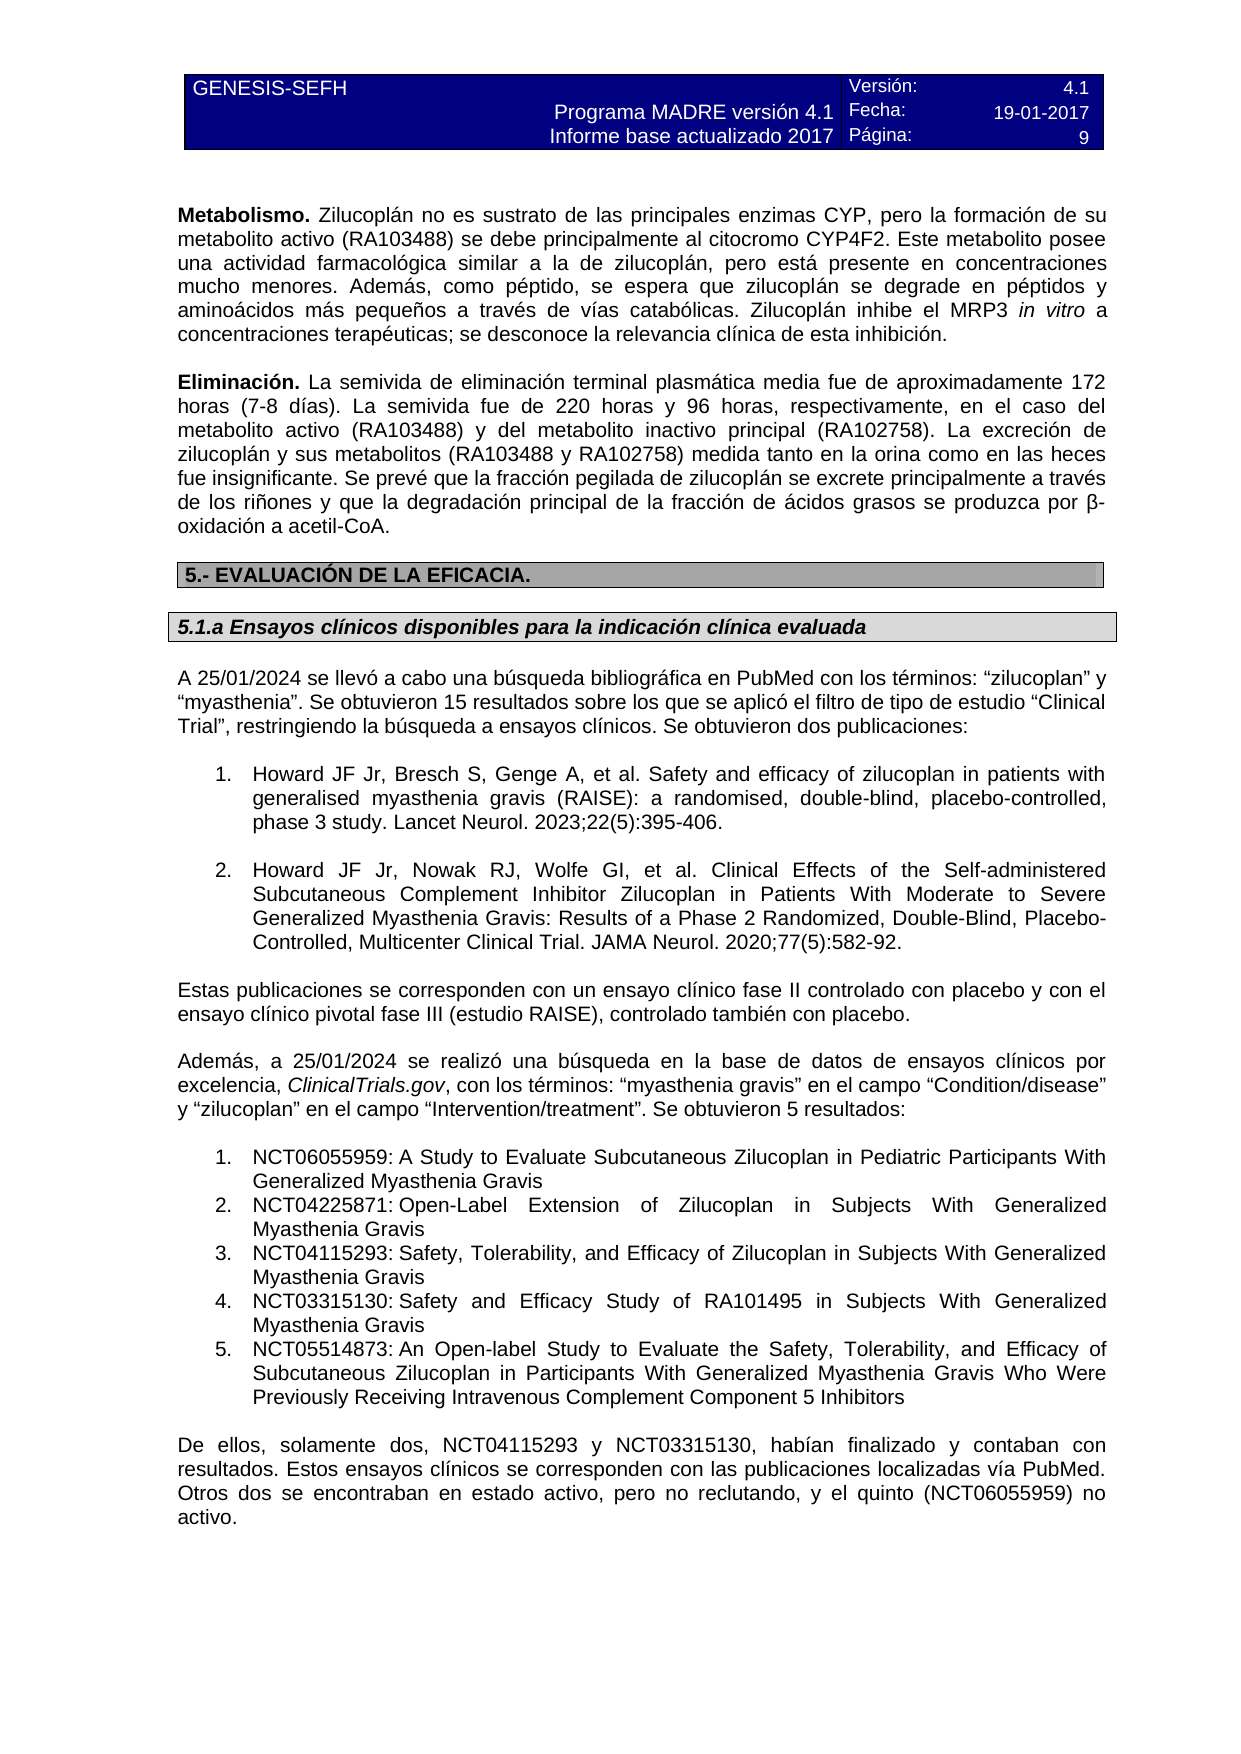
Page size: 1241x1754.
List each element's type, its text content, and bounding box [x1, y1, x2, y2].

list NCT03315130: Safety and Efficacy Study of RA101495 in Subjects With Generalized Myasthenia Gravis [215, 1289, 1107, 1337]
list Howard JF Jr, Nowak RJ, Wolfe GI, et al. Clinical Effects of the Self-administered Subcutaneous Complement Inhibitor Zilucoplan in Patients With Moderate to Severe Generalized Myasthenia Gravis: Results of a Phase 2 Randomized, Double-Blind, Placebo-Controlled, Multicenter Clinical Trial. JAMA Neurol. 2020;77(5):582-92. [215, 858, 1107, 953]
list NCT05514873: An Open-label Study to Evaluate the Safety, Tolerability, and Efficacy of Subcutaneous Zilucoplan in Participants With Generalized Myasthenia Gravis Who Were Previously Receiving Intravenous Complement Component 5 Inhibitors [215, 1337, 1107, 1409]
list NCT04115293: Safety, Tolerability, and Efficacy of Zilucoplan in Subjects With Generalized Myasthenia Gravis [215, 1241, 1107, 1289]
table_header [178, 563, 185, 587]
text Eliminación. La semivida de eliminación terminal plasmática media fue de aproximadamente 172 horas (7-8 días). La semivida fue de 220 horas y 96 horas, respectivamente, en el caso del metabolito activo (RA103488) y del metabolito inactivo principal (RA102758). La excreción de zilucoplán y sus metabolitos (RA103488 y RA102758) medida tanto en la orina como en las heces fue insignificante. Se prevé que la fracción pegilada de zilucoplán se excrete principalmente a través de los riñones y que la degradación principal de la fracción de ácidos grasos se produzca por β-oxidación a acetil-CoA. [177, 370, 1107, 538]
subtitle 5.1.a Ensayos clínicos disponibles para la indicación clínica evaluada [169, 613, 1116, 641]
text Además, a 25/01/2024 se realizó una búsqueda en la base de datos de ensayos clínicos por excelencia, ClinicalTrials.gov, con los términos: “myasthenia gravis” en el campo “Condition/disease” y “zilucoplan” en el campo “Intervention/treatment”. Se obtuvieron 5 resultados: [177, 1049, 1107, 1121]
text Estas publicaciones se corresponden con un ensayo clínico fase II controlado con placebo y con el ensayo clínico pivotal fase III (estudio RAISE), controlado también con placebo. [177, 977, 1107, 1025]
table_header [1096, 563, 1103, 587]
list Howard JF Jr, Bresch S, Genge A, et al. Safety and efficacy of zilucoplan in patients with generalised myasthenia gravis (RAISE): a randomised, double-blind, placebo-controlled, phase 3 study. Lancet Neurol. 2023;22(5):395-406. [215, 762, 1107, 834]
text Metabolismo. Zilucoplán no es sustrato de las principales enzimas CYP, pero la formación de su metabolito activo (RA103488) se debe principalmente al citocromo CYP4F2. Este metabolito posee una actividad farmacológica similar a la de zilucoplán, pero está presente en concentraciones mucho menores. Además, como péptido, se espera que zilucoplán se degrade en péptidos y aminoácidos más pequeños a través de vías catabólicas. Zilucoplán inhibe el MRP3 in vitro a concentraciones terapéuticas; se desconoce la relevancia clínica de esta inhibición. [177, 202, 1107, 346]
list NCT04225871: Open-Label Extension of Zilucoplan in Subjects With Generalized Myasthenia Gravis [215, 1193, 1107, 1241]
list NCT06055959: A Study to Evaluate Subcutaneous Zilucoplan in Pediatric Participants With Generalized Myasthenia Gravis [215, 1145, 1107, 1193]
text A 25/01/2024 se llevó a cabo una búsqueda bibliográfica en PubMed con los términos: “zilucoplan” y “myasthenia”. Se obtuvieron 15 resultados sobre los que se aplicó el filtro de tipo de estudio “Clinical Trial”, restringiendo la búsqueda a ensayos clínicos. Se obtuvieron dos publicaciones: [177, 666, 1107, 738]
text De ellos, solamente dos, NCT04115293 y NCT03315130, habían finalizado y contaban con resultados. Estos ensayos clínicos se corresponden con las publicaciones localizadas vía PubMed. Otros dos se encontraban en estado activo, pero no reclutando, y el quinto (NCT06055959) no activo. [177, 1433, 1107, 1528]
